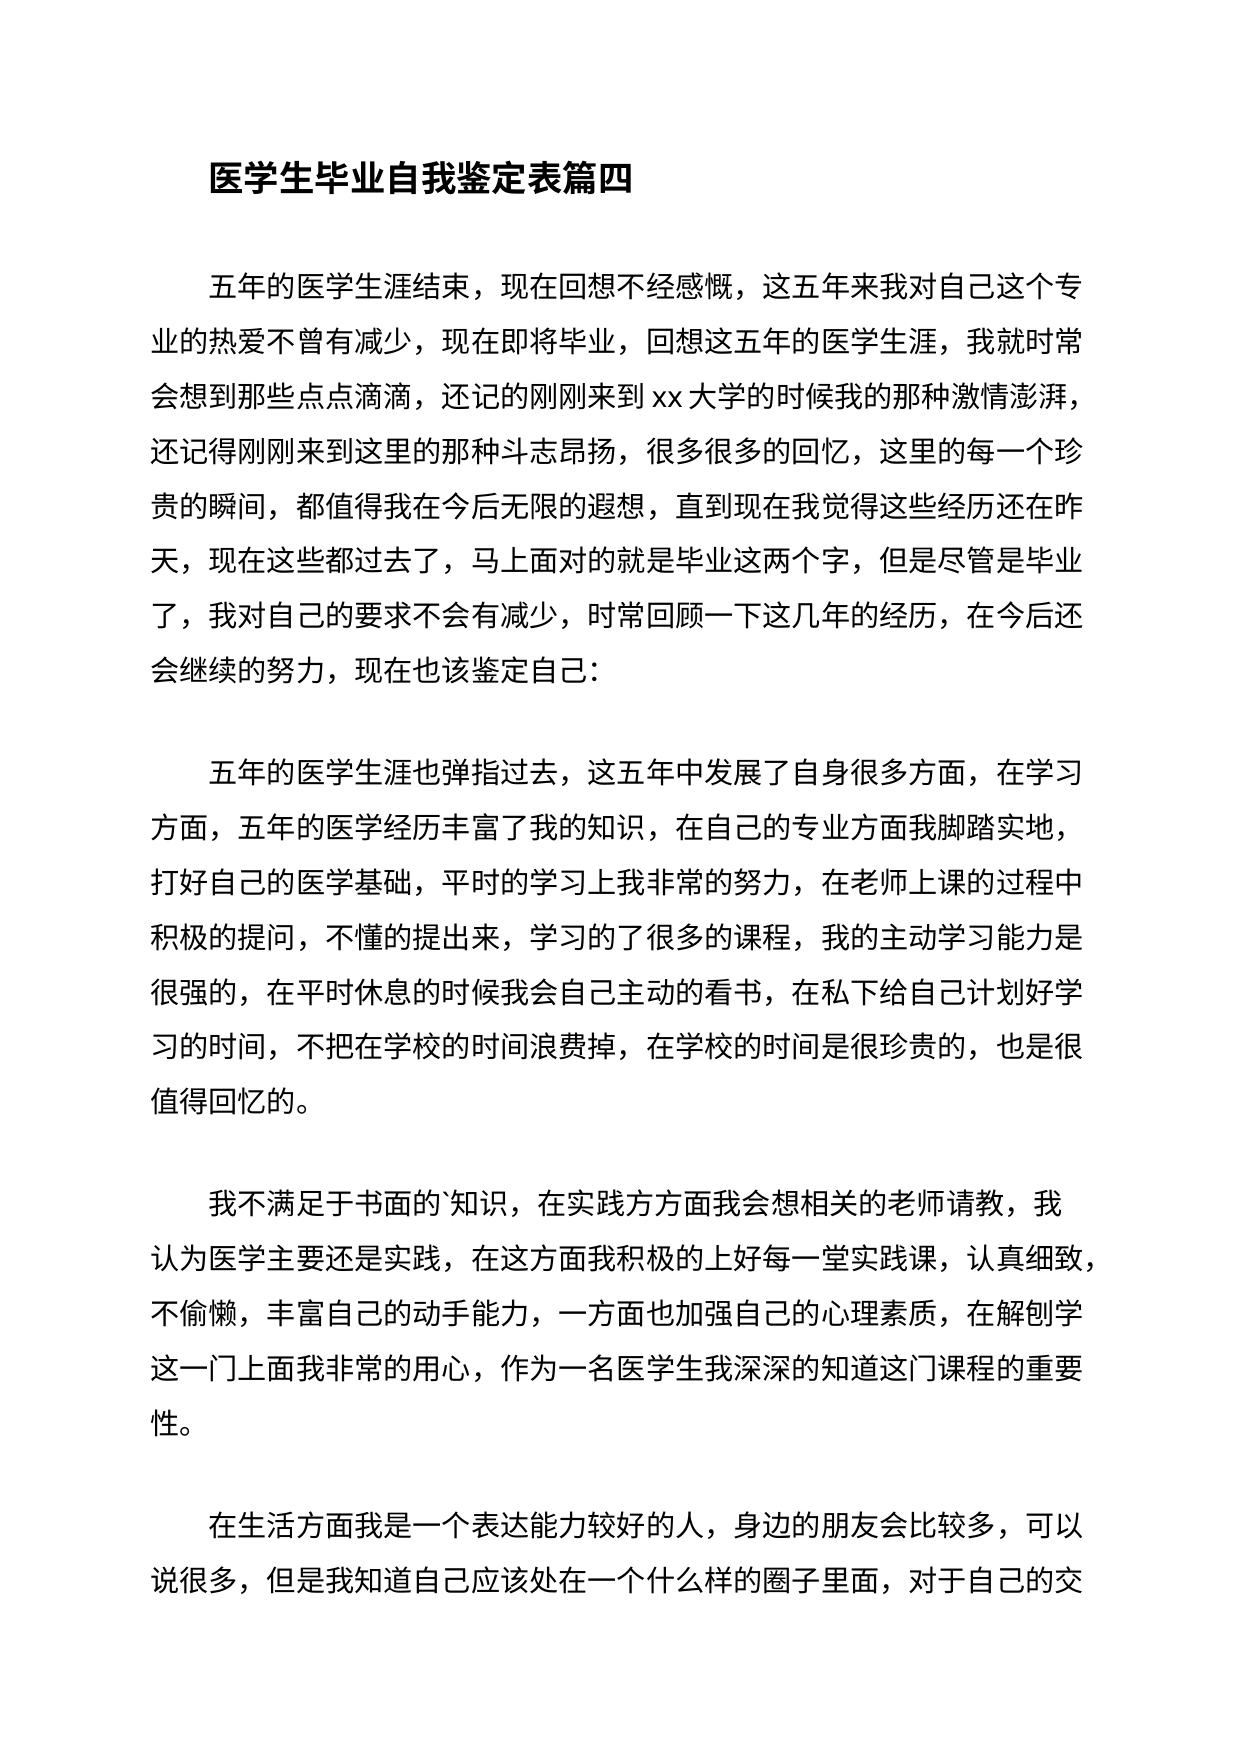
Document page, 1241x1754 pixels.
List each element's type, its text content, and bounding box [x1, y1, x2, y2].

text 五年的医学生涯也弹指过去，这五年中发展了自身很多方面，在学习方面，五年的医学经历丰富了我的知识，在自己的专业方面我脚踏实地，打好自己的医学基础，平时的学习上我非常的努力，在老师上课的过程中积极的提问，不懂的提出来，学习的了很多的课程，我的主动学习能力是很强的，在平时休息的时候我会自己主动的看书，在私下给自己计划好学习的时间，不把在学校的时间浪费掉，在学校的时间是很珍贵的，也是很值得回忆的。 [150, 749, 1090, 1121]
text 我不满足于书面的`知识，在实践方方面我会想相关的老师请教，我认为医学主要还是实践，在这方面我积极的上好每一堂实践课，认真细致，不偷懒，丰富自己的动手能力，一方面也加强自己的心理素质，在解刨学这一门上面我非常的用心，作为一名医学生我深深的知道这门课程的重要性。 [150, 1181, 1090, 1443]
text 医学生毕业自我鉴定表篇四 [150, 150, 1090, 201]
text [150, 1502, 1090, 1599]
text 五年的医学生涯结束，现在回想不经感慨，这五年来我对自己这个专业的热爱不曾有减少，现在即将毕业，回想这五年的医学生涯，我就时常会想到那些点点滴滴，还记的刚刚来到xx大学的时候我的那种激情澎湃，还记得刚刚来到这里的那种斗志昂扬，很多很多的回忆，这里的每一个珍贵的瞬间，都值得我在今后无限的遐想，直到现在我觉得这些经历还在昨天，现在这些都过去了，马上面对的就是毕业这两个字，但是尽管是毕业了，我对自己的要求不会有减少，时常回顾一下这几年的经历，在今后还会继续的努力，现在也该鉴定自己： [150, 263, 1090, 690]
